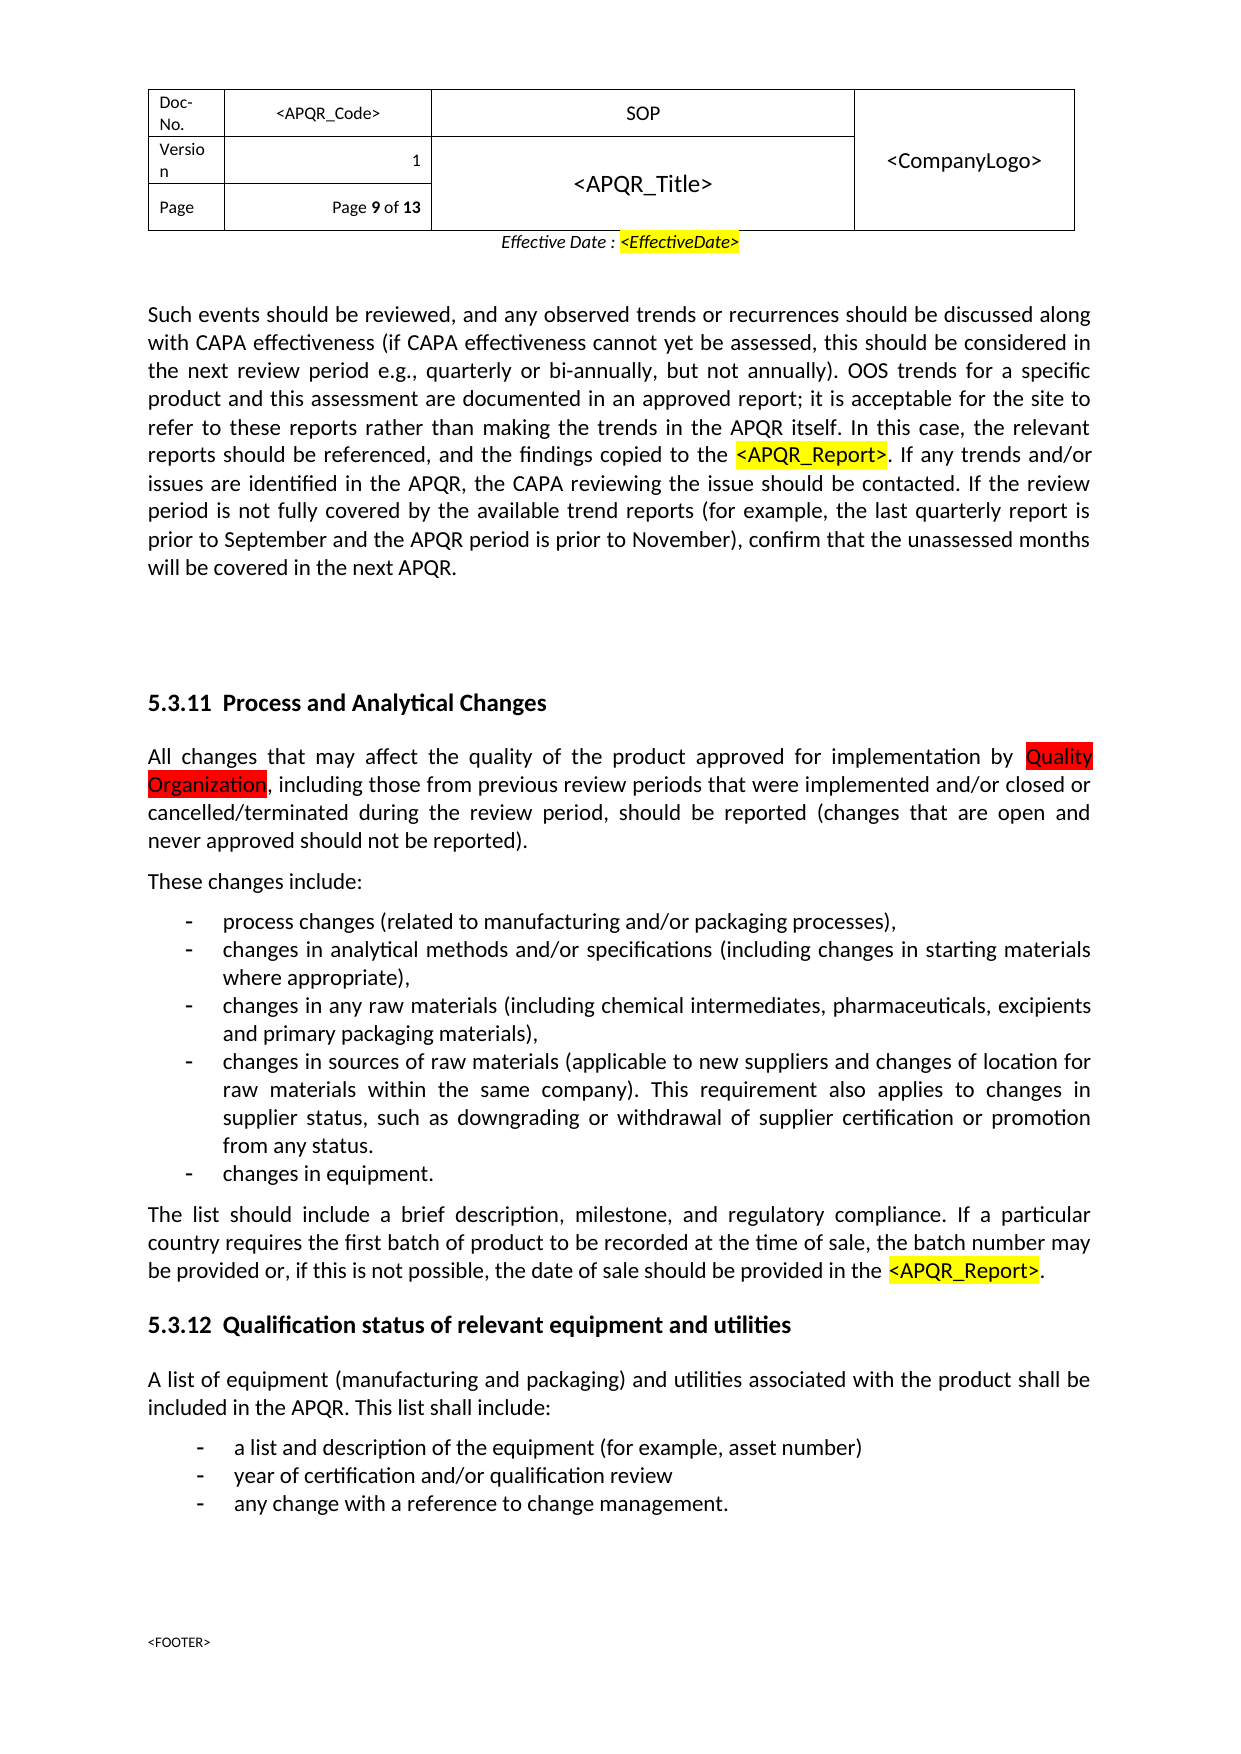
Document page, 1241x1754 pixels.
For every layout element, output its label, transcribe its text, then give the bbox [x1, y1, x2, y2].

list year of certification and/or qualification review [196, 1461, 1093, 1489]
list process changes (related to manufacturing and/or packaging processes), [185, 907, 1093, 935]
list changes in sources of raw materials (applicable to new suppliers and changes of location for raw materials within the same company). This requirement also applies to changes in supplier status, such as downgrading or withdrawal of supplier certification or promotion from any status. [185, 1047, 1093, 1159]
list any change with a reference to change management. [196, 1489, 1093, 1517]
text The list should include a brief description, milestone, and regulatory compliance. If a particular country requires the first batch of product to be recorded at the time of sale, the batch number may be provided or, if this is not possible, the date of sale should be provided in the <APQR_Report>. [148, 1200, 1093, 1284]
text Such events should be reviewed, and any observed trends or recurrences should be discussed along with CAPA effectiveness (if CAPA effectiveness cannot yet be assessed, this should be considered in the next review period e.g., quarterly or bi-annually, but not annually). OOS trends for a specific product and this assessment are documented in an approved report; it is acceptable for the site to refer to these reports rather than making the trends in the APQR itself. In this case, the relevant reports should be referenced, and the findings copied to the <APQR_Report>. If any trends and/or issues are identified in the APQR, the CAPA reviewing the issue should be contacted. If the review period is not fully covered by the available trend reports (for example, the last quarterly report is prior to September and the APQR period is prior to November), confirm that the unassessed months will be covered in the next APQR. [148, 301, 1093, 581]
text These changes include: [148, 867, 1093, 895]
list changes in any raw materials (including chemical intermediates, pharmaceuticals, excipients and primary packaging materials), [185, 991, 1093, 1047]
list changes in equipment. [185, 1159, 1093, 1188]
subtitle Qualification status of relevant equipment and utilities [148, 1309, 1093, 1340]
list changes in analytical methods and/or specifications (including changes in starting materials where appropriate), [185, 935, 1093, 991]
text All changes that may affect the quality of the product approved for implementation by Quality Organization, including those from previous review periods that were implemented and/or closed or cancelled/terminated during the review period, should be reported (changes that are open and never approved should not be reported). [148, 742, 1093, 854]
text A list of equipment (manufacturing and packaging) and utilities associated with the product shall be included in the APQR. This list shall include: [148, 1365, 1093, 1421]
subtitle Process and Analytical Changes [148, 687, 1093, 717]
list a list and description of the equipment (for example, asset number) [196, 1433, 1093, 1461]
